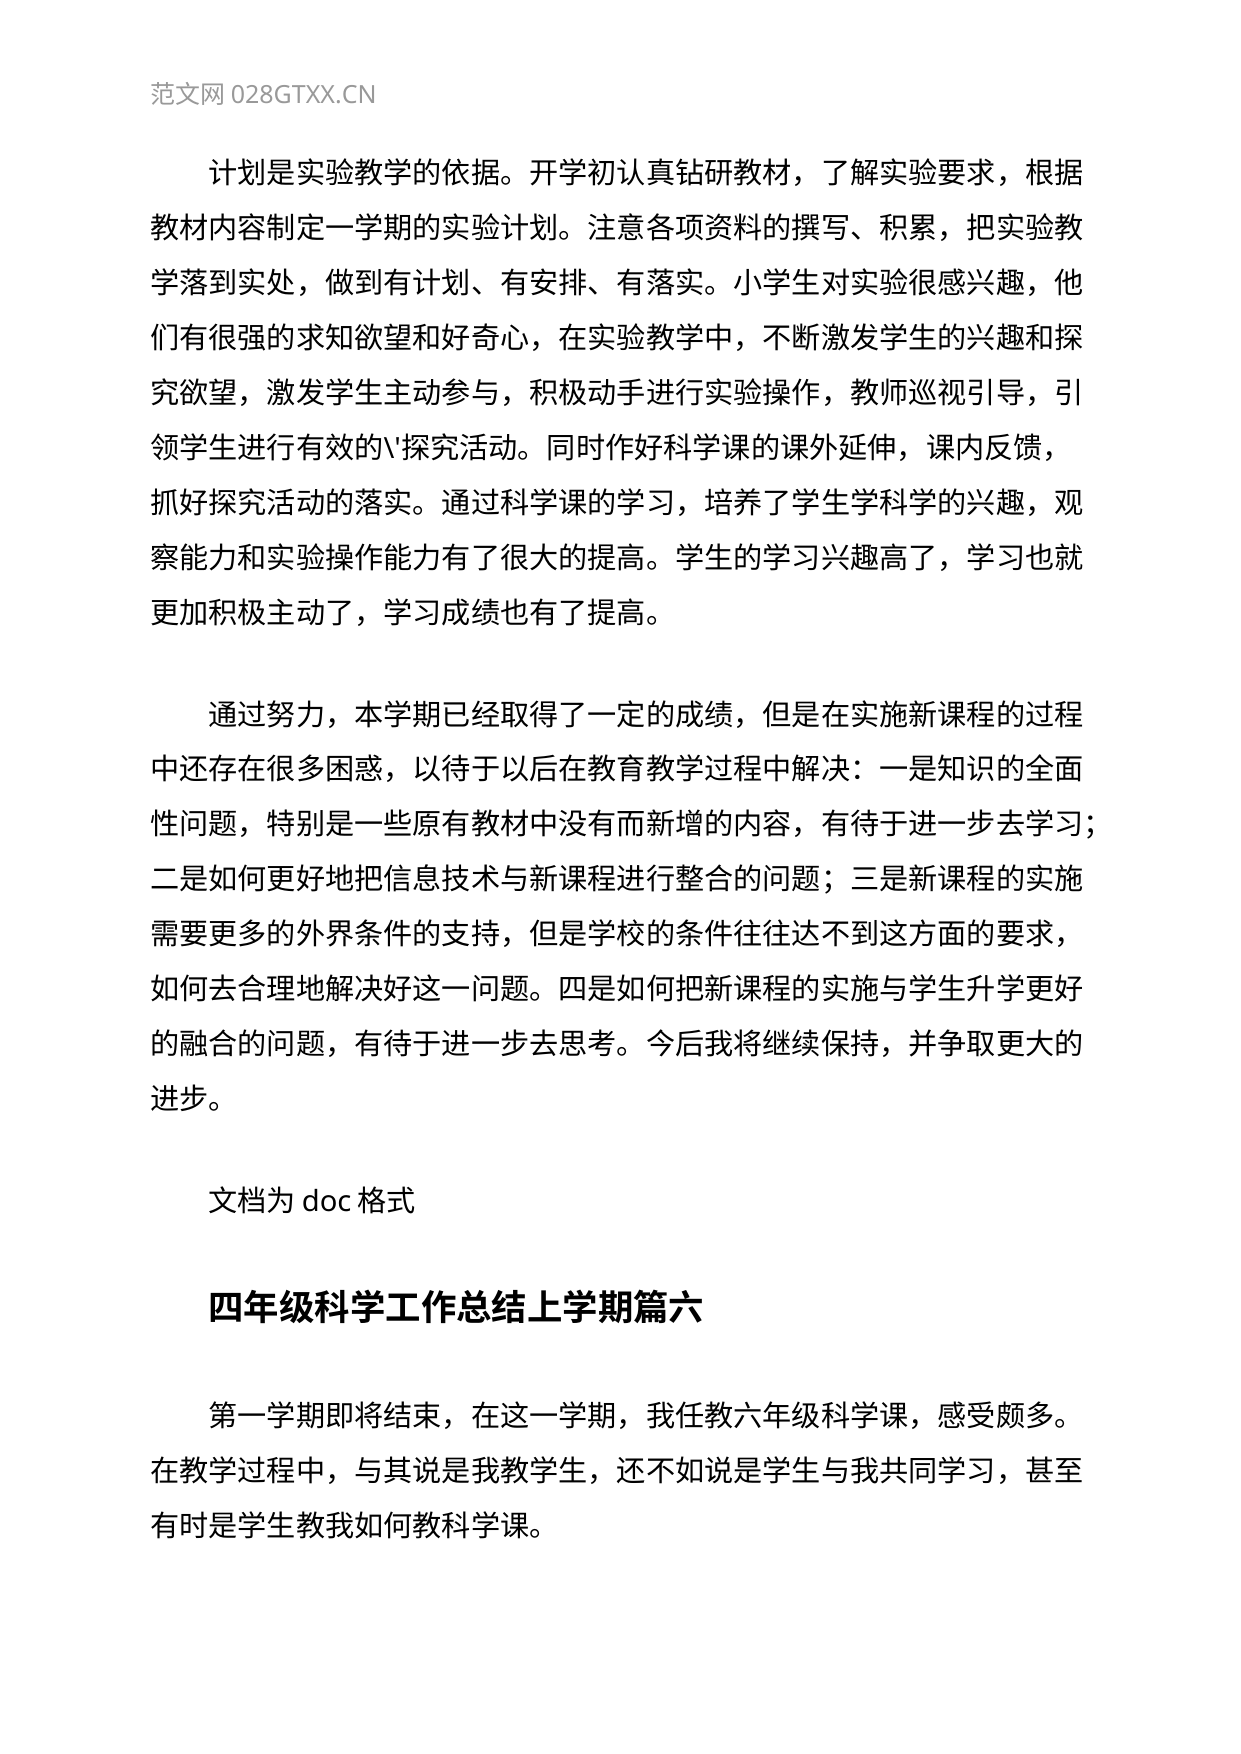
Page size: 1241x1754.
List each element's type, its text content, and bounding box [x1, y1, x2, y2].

text 计划是实验教学的依据。开学初认真钻研教材，了解实验要求，根据教材内容制定一学期的实验计划。注意各项资料的撰写、积累，把实验教学落到实处，做到有计划、有安排、有落实。小学生对实验很感兴趣，他们有很强的求知欲望和好奇心，在实验教学中，不断激发学生的兴趣和探究欲望，激发学生主动参与，积极动手进行实验操作，教师巡视引导，引领学生进行有效的\'探究活动。同时作好科学课的课外延伸，课内反馈，抓好探究活动的落实。通过科学课的学习，培养了学生学科学的兴趣，观察能力和实验操作能力有了很大的提高。学生的学习兴趣高了，学习也就更加积极主动了，学习成绩也有了提高。 [150, 150, 1090, 632]
text 文档为doc格式 [150, 1177, 1090, 1219]
text 第一学期即将结束，在这一学期，我任教六年级科学课，感受颇多。在教学过程中，与其说是我教学生，还不如说是学生与我共同学习，甚至有时是学生教我如何教科学课。 [150, 1392, 1090, 1544]
text 通过努力，本学期已经取得了一定的成绩，但是在实施新课程的过程中还存在很多困惑，以待于以后在教育教学过程中解决：一是知识的全面性问题，特别是一些原有教材中没有而新增的内容，有待于进一步去学习；二是如何更好地把信息技术与新课程进行整合的问题；三是新课程的实施需要更多的外界条件的支持，但是学校的条件往往达不到这方面的要求，如何去合理地解决好这一问题。四是如何把新课程的实施与学生升学更好的融合的问题，有待于进一步去思考。今后我将继续保持，并争取更大的进步。 [150, 691, 1090, 1118]
text 四年级科学工作总结上学期篇六 [150, 1279, 1090, 1330]
